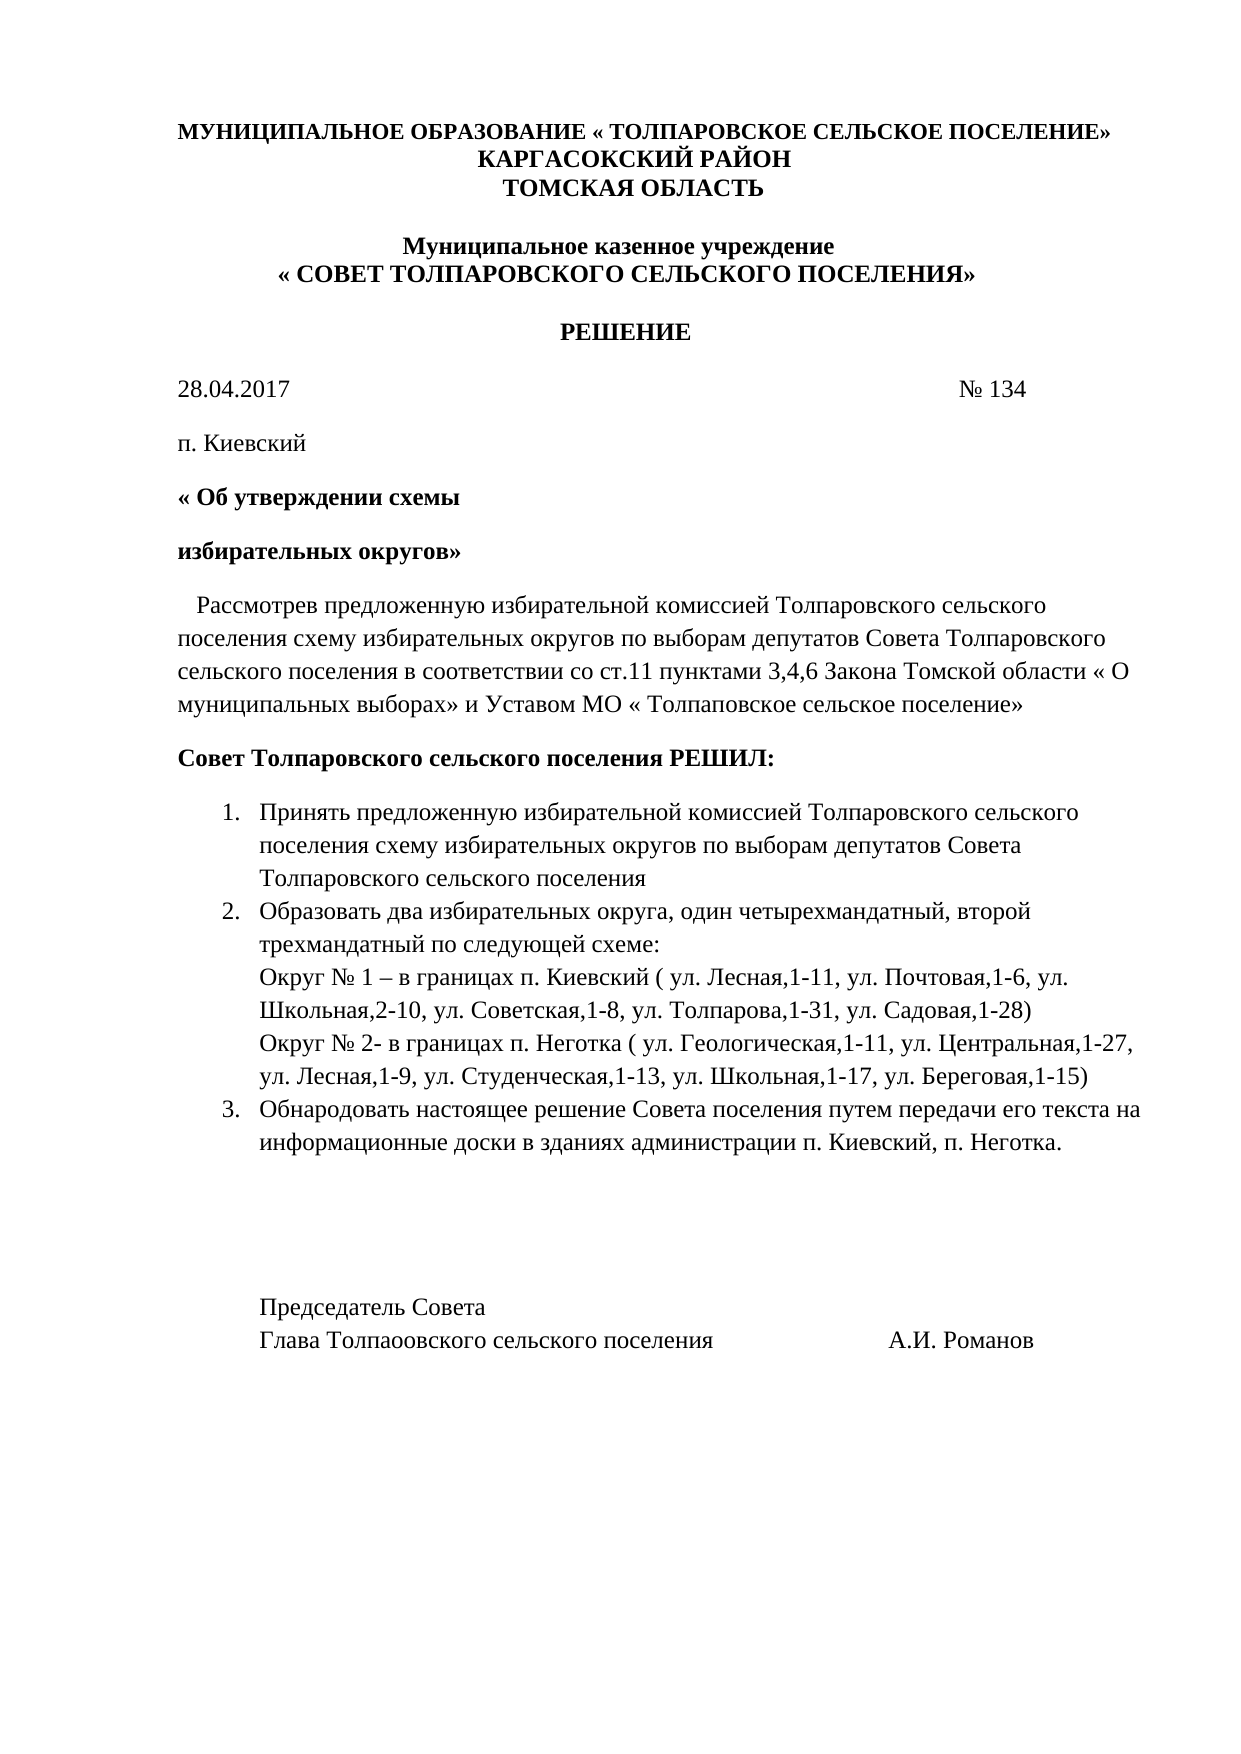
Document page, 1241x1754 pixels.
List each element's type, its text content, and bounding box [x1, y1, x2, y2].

text « СОВЕТ ТОЛПАРОВСКОГО СЕЛЬСКОГО ПОСЕЛЕНИЯ» [177, 259, 1152, 288]
list Председатель Совета [259, 1292, 1152, 1321]
list Округ № 1 – в границах п. Киевский ( ул. Лесная,1-11, ул. Почтовая,1-6, ул. Школьная,2-10, ул. Советская,1-8, ул. Толпарова,1-31, ул. Садовая,1-28) [259, 962, 1152, 1023]
list Образовать два избирательных округа, один четырехмандатный, второй трехмандатный по следующей схеме: [222, 896, 1152, 957]
text « Об утверждении схемы [177, 482, 1152, 511]
text избирательных округов» [177, 536, 1152, 565]
list Принять предложенную избирательной комиссией Толпаровского сельского поселения схему избирательных округов по выборам депутатов Совета Толпаровского сельского поселения [222, 797, 1152, 891]
text 28.04.2017 № 134 [177, 374, 1152, 403]
text п. Киевский [177, 428, 1152, 457]
text ТОМСКАЯ ОБЛАСТЬ [177, 173, 1152, 202]
text Совет Толпаровского сельского поселения РЕШИЛ: [177, 743, 1152, 772]
text Муниципальное казенное учреждение [177, 231, 1152, 259]
text Рассмотрев предложенную избирательной комиссией Толпаровского сельского поселения схему избирательных округов по выборам депутатов Совета Толпаровского сельского поселения в соответствии со ст.11 пунктами 3,4,6 Закона Томской области « О муниципальных выборах» и Уставом МО « Толпаповское сельское поселение» [177, 590, 1152, 718]
list Округ № 2- в границах п. Неготка ( ул. Геологическая,1-11, ул. Центральная,1-27, ул. Лесная,1-9, ул. Студенческая,1-13, ул. Школьная,1-17, ул. Береговая,1-15) [259, 1028, 1152, 1089]
list Глава Толпаоовского сельского поселения А.И. Романов [259, 1325, 1152, 1354]
text МУНИЦИПАЛЬНОЕ ОБРАЗОВАНИЕ « ТОЛПАРОВСКОЕ СЕЛЬСКОЕ ПОСЕЛЕНИЕ» [177, 118, 1152, 144]
list Обнародовать настоящее решение Совета поселения путем передачи его текста на информационные доски в зданиях администрации п. Киевский, п. Неготка. [222, 1094, 1152, 1156]
text РЕШЕНИЕ [472, 317, 1152, 346]
text КАРГАСОКСКИЙ РАЙОН [177, 144, 1152, 173]
